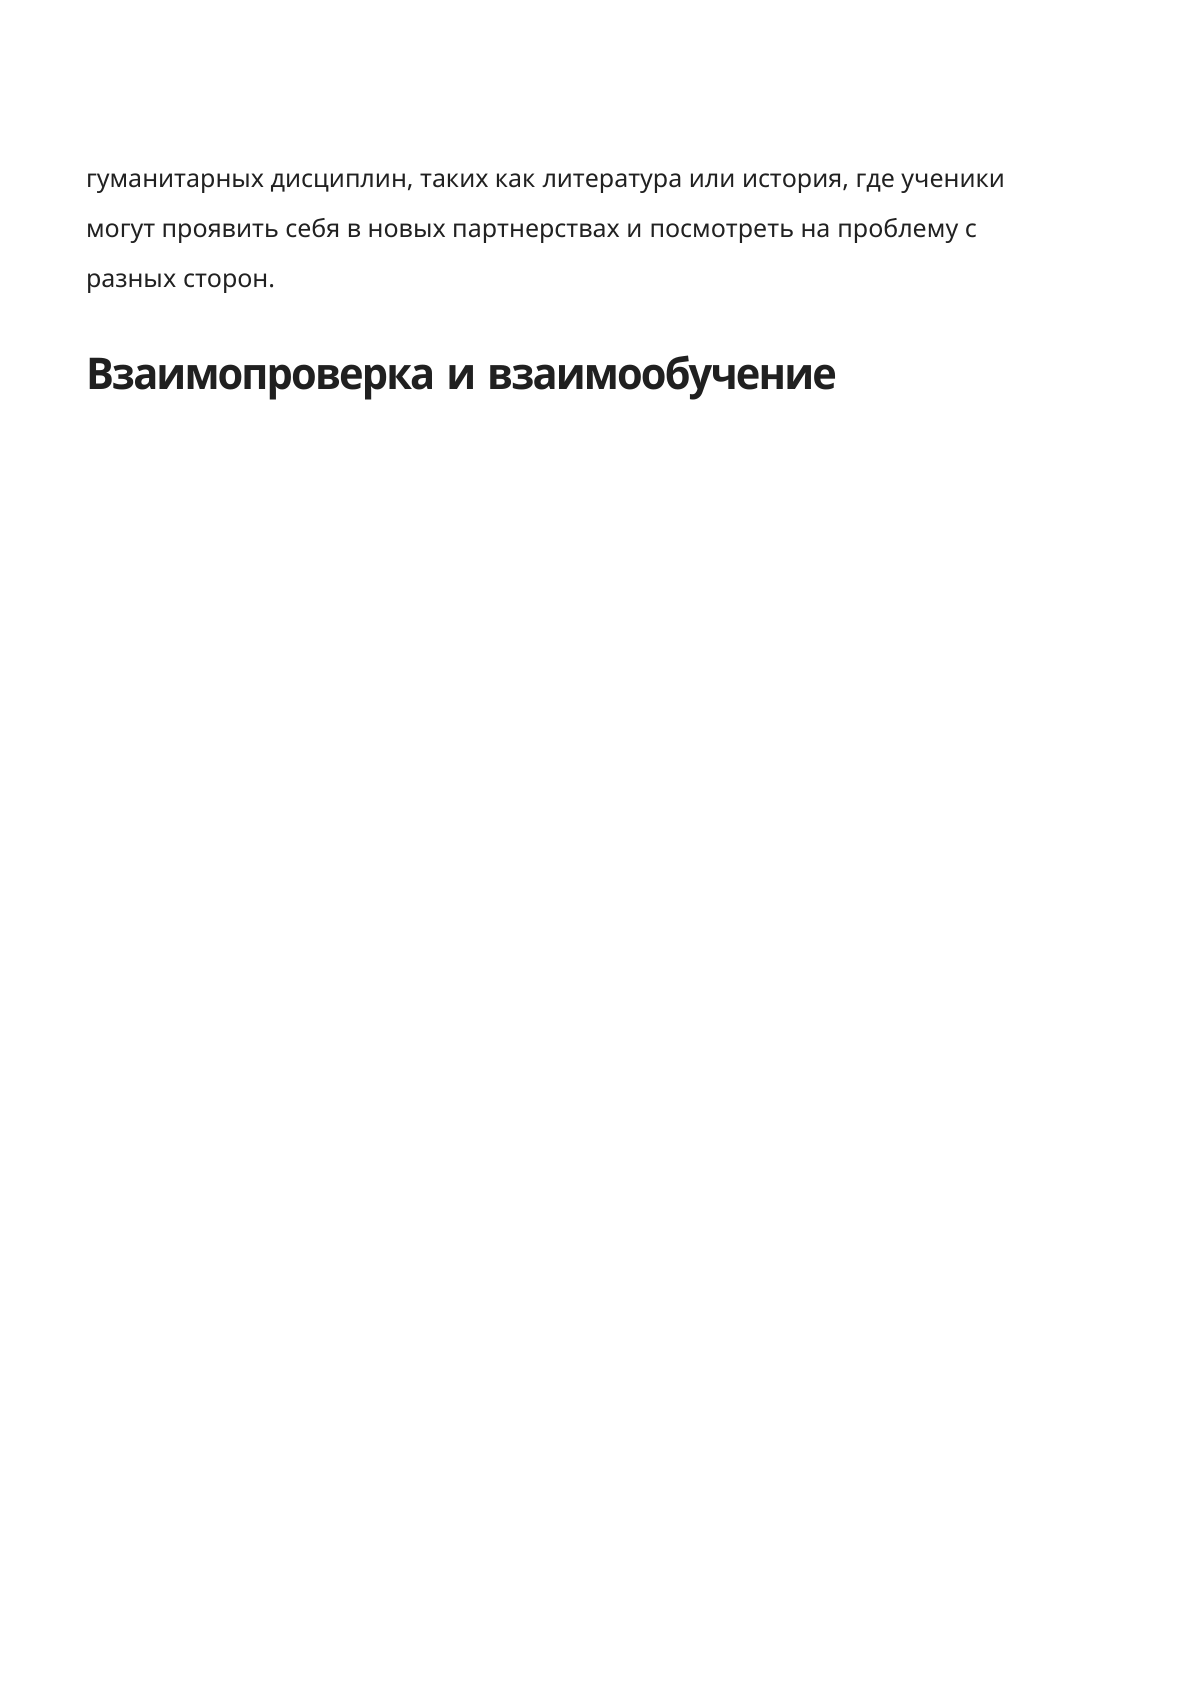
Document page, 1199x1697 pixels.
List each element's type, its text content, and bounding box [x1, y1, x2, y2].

subtitle Взаимопроверка и взаимообучение [86, 343, 1199, 402]
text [86, 160, 1051, 295]
